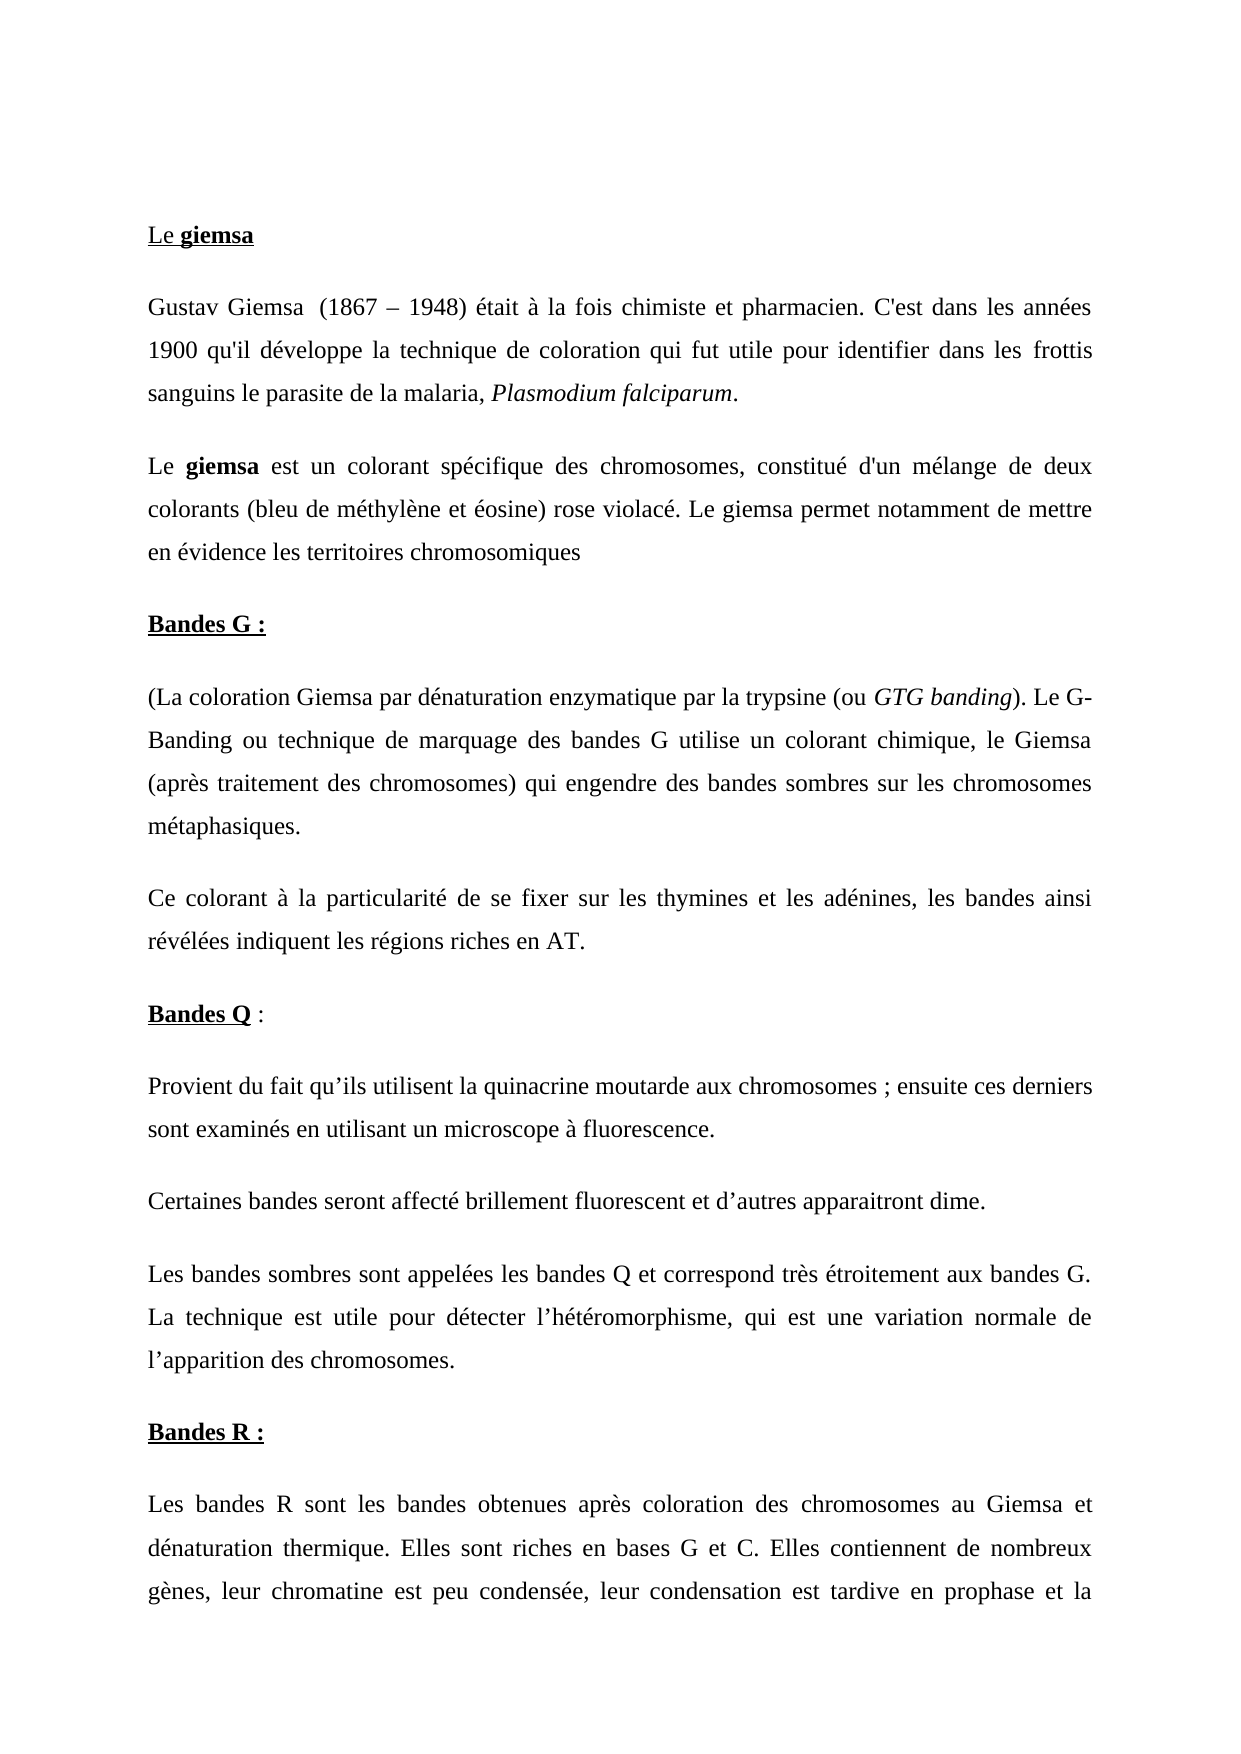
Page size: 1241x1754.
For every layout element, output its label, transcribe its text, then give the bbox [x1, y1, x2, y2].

text Le giemsa est un colorant spécifique des chromosomes, constitué d'un mélange de deux colorants (bleu de méthylène et éosine) rose violacé. Le giemsa permet notamment de mettre en évidence les territoires chromosomiques [148, 451, 1093, 566]
text Certaines bandes seront affecté brillement fluorescent et d’autres apparaitront dime. [148, 1186, 1093, 1215]
text Les bandes sombres sont appelées les bandes Q et correspond très étroitement aux bandes G. La technique est utile pour détecter l’hétéromorphisme, qui est une variation normale de l’apparition des chromosomes. [148, 1259, 1093, 1374]
text Ce colorant à la particularité de se fixer sur les thymines et les adénines, les bandes ainsi révélées indiquent les régions riches en AT. [148, 883, 1093, 955]
text Le giemsa [148, 220, 1093, 249]
text Provient du fait qu’ils utilisent la quinacrine moutarde aux chromosomes ; ensuite ces derniers sont examinés en utilisant un microscope à fluorescence. [148, 1071, 1093, 1143]
text Gustav Giemsa (1867 – 1948) était à la fois chimiste et pharmacien. C'est dans les années 1900 qu'il développe la technique de coloration qui fut utile pour identifier dans les frottis sanguins le parasite de la malaria, Plasmodium falciparum. [148, 292, 1093, 407]
text Bandes G : [148, 609, 1093, 638]
text (La coloration Giemsa par dénaturation enzymatique par la trypsine (ou GTG banding). Le G-Banding ou technique de marquage des bandes G utilise un colorant chimique, le Giemsa (après traitement des chromosomes) qui engendre des bandes sombres sur les chromosomes métaphasiques. [148, 682, 1093, 840]
text Bandes R : [148, 1417, 1093, 1446]
text Bandes Q : [148, 999, 1093, 1027]
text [148, 1489, 1093, 1604]
